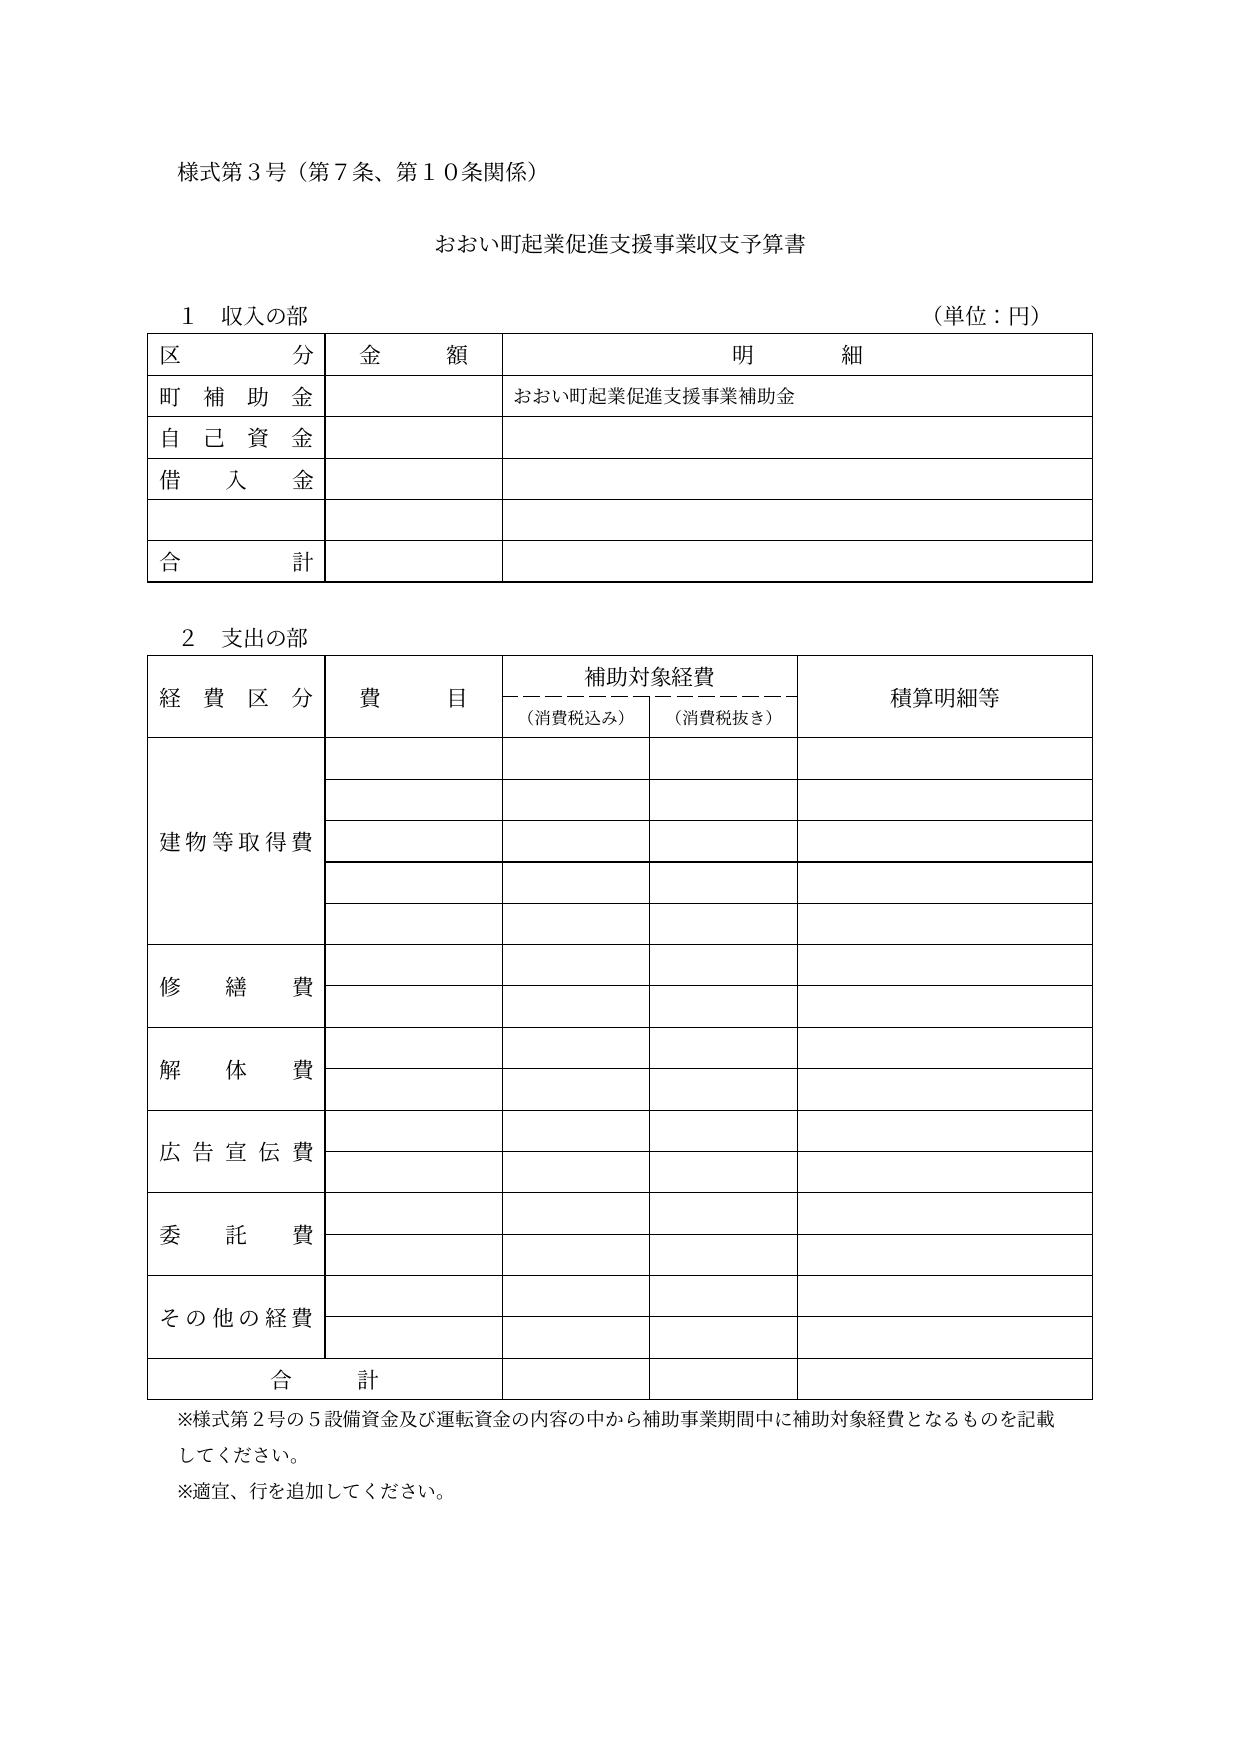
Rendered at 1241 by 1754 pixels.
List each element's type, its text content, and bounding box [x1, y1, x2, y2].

table_cell [650, 945, 797, 985]
table_cell [650, 1152, 797, 1192]
table_cell [326, 904, 502, 944]
table_cell [503, 1111, 649, 1151]
table_cell [798, 738, 1092, 779]
table_cell [503, 945, 649, 985]
table_cell [798, 1152, 1092, 1192]
table_cell [148, 500, 324, 540]
table_cell [650, 738, 797, 779]
table_cell 自己資金 [148, 417, 324, 457]
table_cell [503, 863, 649, 903]
table_cell [503, 1317, 649, 1358]
table_cell 町補助金 [148, 376, 324, 416]
table_cell [326, 1317, 502, 1358]
table_cell [326, 1111, 502, 1151]
table_cell [650, 863, 797, 903]
table_cell （消費税抜き） [650, 696, 797, 737]
text １ 収入の部 （単位：円） [177, 297, 1063, 333]
table_cell [503, 541, 1092, 581]
table_cell その他の経費 [148, 1276, 324, 1358]
table_header 補助対象経費 [503, 656, 797, 696]
table_cell [798, 780, 1092, 820]
table_cell [503, 780, 649, 820]
table_cell [798, 863, 1092, 903]
table_cell [503, 500, 1092, 540]
table_cell [503, 1028, 649, 1068]
table_cell [503, 459, 1092, 499]
table_cell [503, 1193, 649, 1233]
table_cell [326, 1152, 502, 1192]
table_cell [326, 738, 502, 779]
table_cell [650, 1359, 797, 1399]
table_cell [798, 1359, 1092, 1399]
table_header 区分 [148, 334, 324, 375]
table_cell [650, 1235, 797, 1275]
table_cell [650, 1193, 797, 1233]
table_cell [503, 1276, 649, 1316]
table_cell 建物等取得費 [148, 738, 324, 944]
text ※様式第２号の５設備資金及び運転資金の内容の中から補助事業期間中に補助対象経費となるものを記載してください。 [177, 1400, 1063, 1472]
table_cell [326, 1193, 502, 1233]
table_cell おおい町起業促進支援事業補助金 [503, 376, 1092, 416]
table_header 経費区分 [148, 656, 324, 737]
table_cell [798, 1193, 1092, 1233]
table_cell [326, 1235, 502, 1275]
table_cell [798, 1317, 1092, 1358]
table_cell 委託費 [148, 1193, 324, 1275]
table_cell [326, 541, 502, 581]
table_cell [798, 1028, 1092, 1068]
table_cell [650, 821, 797, 861]
table_cell [326, 1069, 502, 1109]
table_cell [503, 1152, 649, 1192]
table_cell [503, 1359, 649, 1399]
table_header 明 細 [503, 334, 1092, 375]
table_header 積算明細等 [798, 656, 1092, 737]
table_cell [650, 986, 797, 1027]
table_cell [650, 780, 797, 820]
table_cell [798, 1235, 1092, 1275]
table_cell [798, 1111, 1092, 1151]
table_cell [326, 376, 502, 416]
table_cell [798, 1069, 1092, 1109]
table_cell [326, 500, 502, 540]
table_cell 解体費 [148, 1028, 324, 1109]
table_cell [650, 1028, 797, 1068]
table_cell [326, 986, 502, 1027]
table_cell [326, 863, 502, 903]
table_cell [326, 945, 502, 985]
table_cell [798, 904, 1092, 944]
table_cell 合 計 [148, 1359, 502, 1399]
table_cell [798, 945, 1092, 985]
table_cell [650, 1069, 797, 1109]
table_header 金 額 [326, 334, 502, 375]
table_cell [650, 1111, 797, 1151]
table_cell [503, 1235, 649, 1275]
table_cell 修繕費 [148, 945, 324, 1027]
table_cell [650, 1317, 797, 1358]
table_cell [650, 904, 797, 944]
text おおい町起業促進支援事業収支予算書 [177, 225, 1063, 261]
table_cell [326, 1028, 502, 1068]
table_cell [503, 821, 649, 861]
table_cell [798, 986, 1092, 1027]
table_cell [503, 417, 1092, 457]
table_cell 合計 [148, 541, 324, 581]
table_cell [650, 1276, 797, 1316]
table_cell [798, 1276, 1092, 1316]
table_cell 借入金 [148, 459, 324, 499]
table_cell [503, 1069, 649, 1109]
table_cell [503, 904, 649, 944]
table_cell （消費税込み） [503, 696, 649, 737]
text 様式第３号（第７条、第１０条関係） [177, 153, 1063, 189]
table_cell [503, 986, 649, 1027]
text ２ 支出の部 [177, 618, 1063, 654]
table_cell [326, 417, 502, 457]
table_cell [326, 780, 502, 820]
table_header 費 目 [326, 656, 502, 737]
table_cell [798, 821, 1092, 861]
table_cell 広告宣伝費 [148, 1111, 324, 1192]
table_cell [326, 821, 502, 861]
table_cell [326, 1276, 502, 1316]
text ※適宜、行を追加してください。 [177, 1472, 1063, 1508]
table_cell [503, 738, 649, 779]
table_cell [326, 459, 502, 499]
